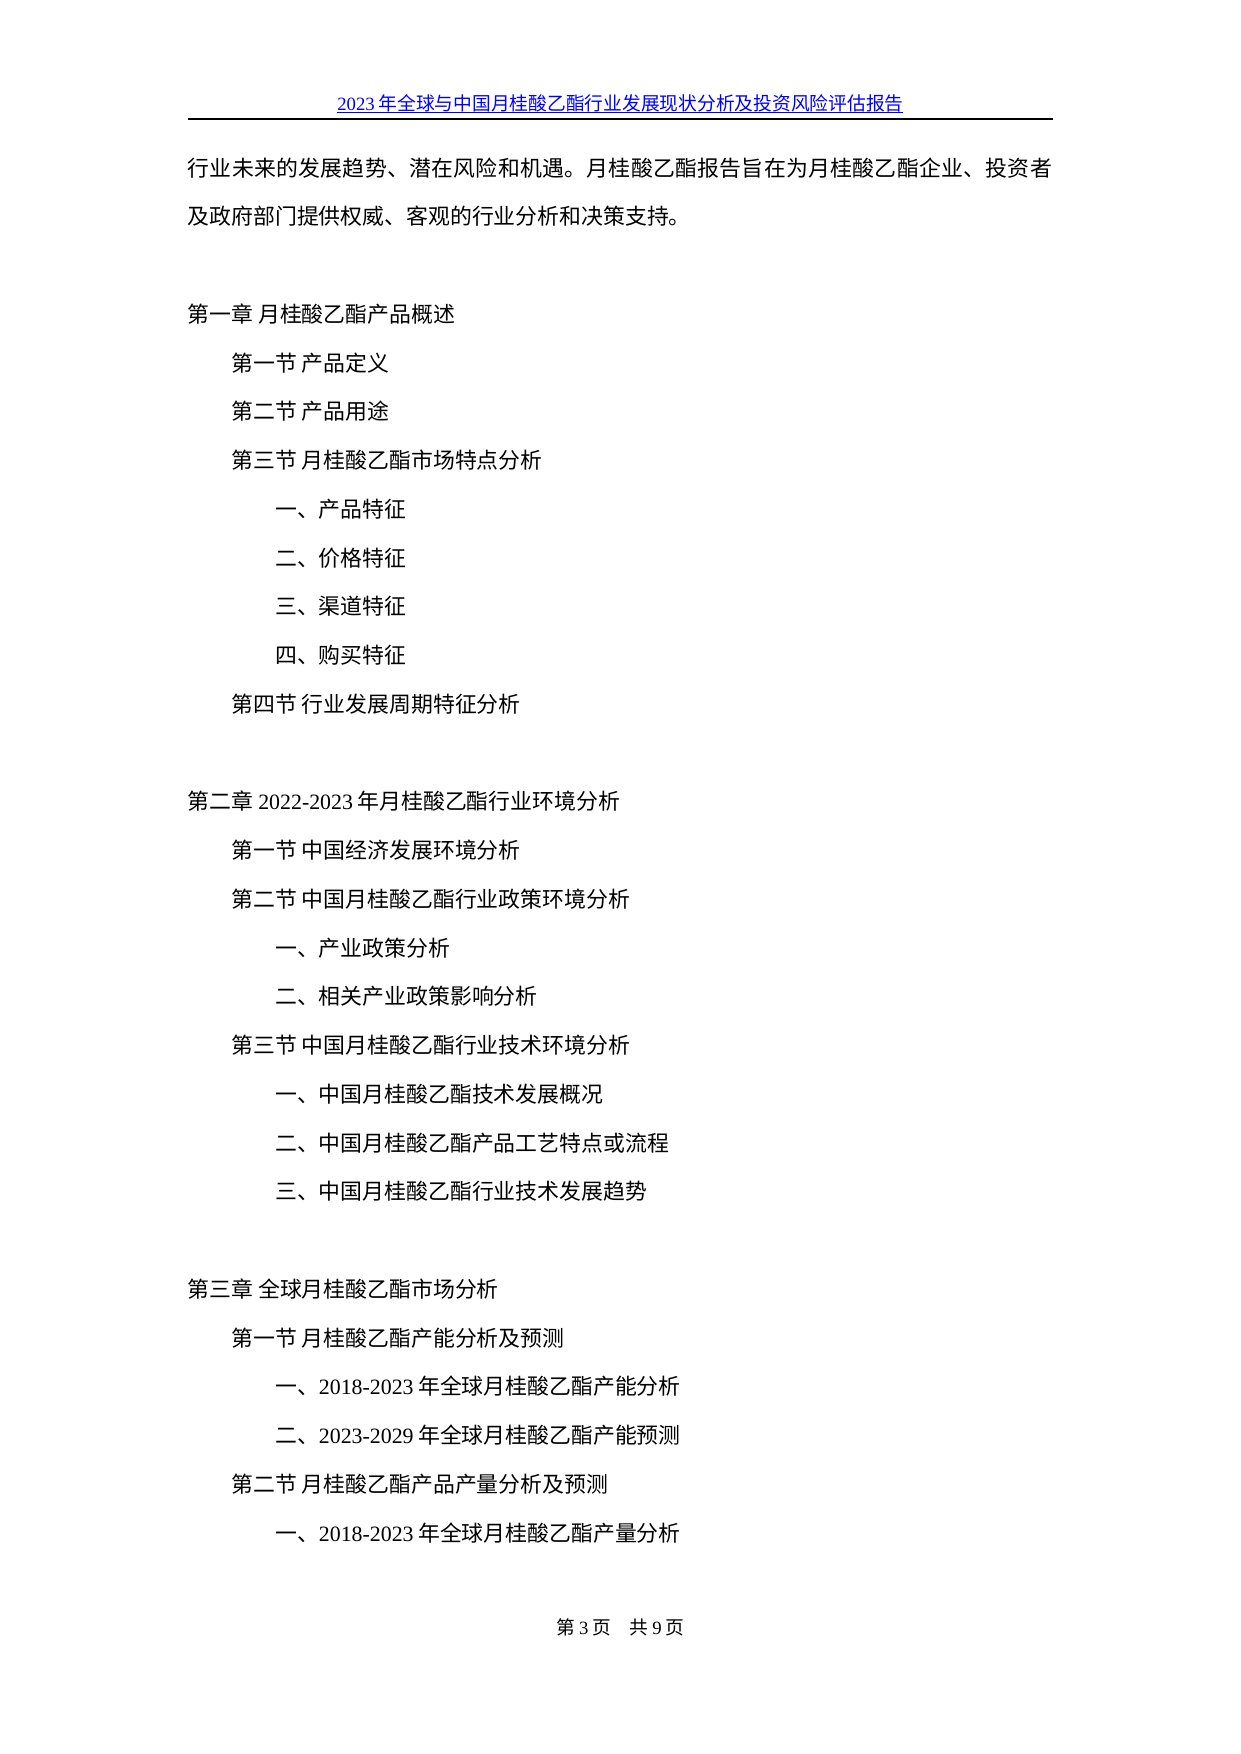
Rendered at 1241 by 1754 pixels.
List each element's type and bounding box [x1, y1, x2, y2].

text [187, 150, 1053, 1548]
